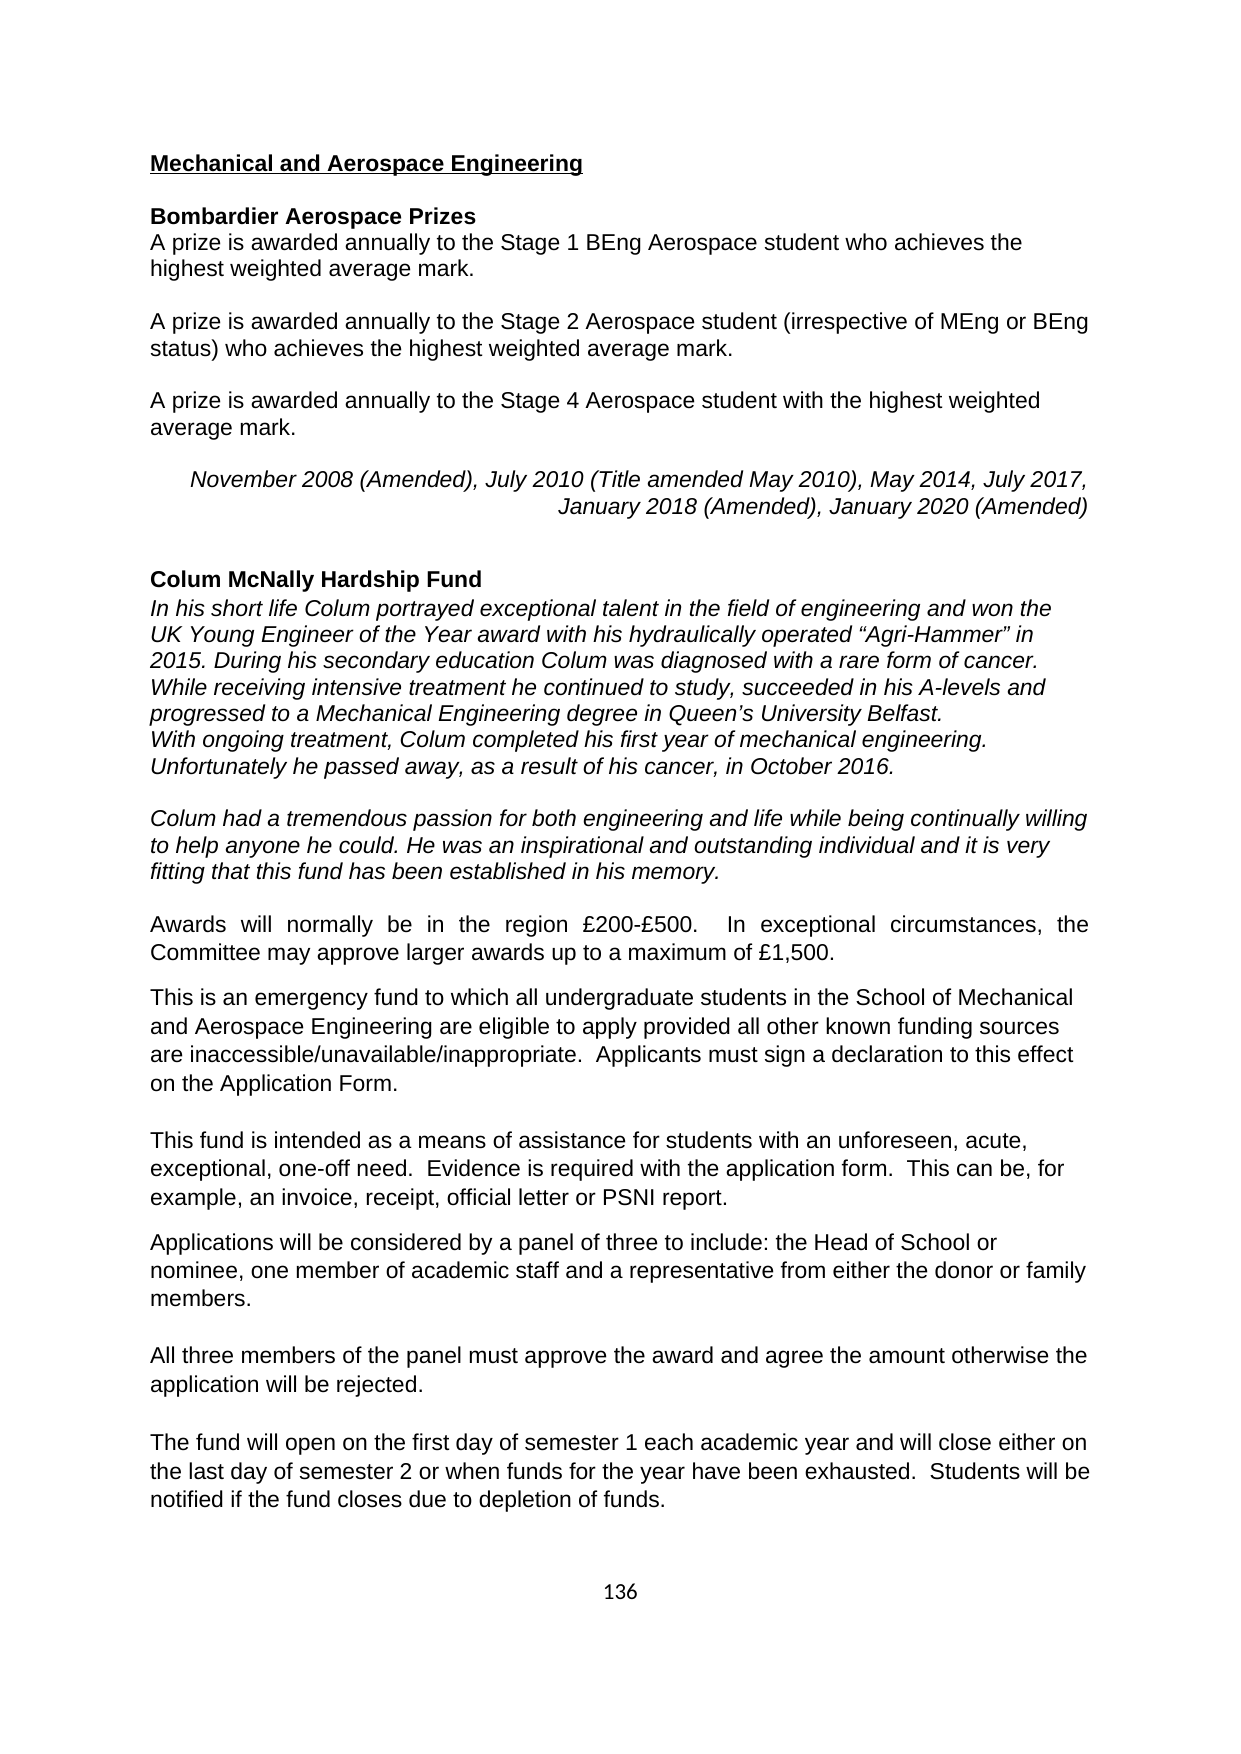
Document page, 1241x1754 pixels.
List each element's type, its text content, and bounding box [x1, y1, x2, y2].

text Colum had a tremendous passion for both engineering and life while being continually willing to help anyone he could. He was an inspirational and outstanding individual and it is very fitting that this fund has been established in his memory. [150, 805, 1090, 884]
subtitle Bombardier Aerospace Prizes [150, 203, 1090, 229]
text A prize is awarded annually to the Stage 2 Aerospace student (irrespective of MEng or BEng status) who achieves the highest weighted average mark. [150, 308, 1090, 361]
text All three members of the panel must approve the award and agree the amount otherwise the application will be rejected. [150, 1342, 1090, 1397]
text A prize is awarded annually to the Stage 1 BEng Aerospace student who achieves the highest weighted average mark. [150, 229, 1090, 282]
text With ongoing treatment, Colum completed his first year of mechanical engineering. Unfortunately he passed away, as a result of his cancer, in October 2016. [150, 726, 1090, 779]
text Awards will normally be in the region £200-£500. In exceptional circumstances, the Committee may approve larger awards up to a maximum of £1,500. [150, 911, 1090, 966]
text In his short life Colum portrayed exceptional talent in the field of engineering and won the UK Young Engineer of the Year award with his hydraulically operated “Agri-Hammer” in 2015. During his secondary education Colum was diagnosed with a rare form of cancer. While receiving intensive treatment he continued to study, succeeded in his A-levels and progressed to a Mechanical Engineering degree in Queen’s University Belfast. [150, 594, 1090, 726]
text November 2008 (Amended), July 2010 (Title amended May 2010), May 2014, July 2017, [150, 466, 1090, 493]
text Applications will be considered by a panel of three to include: the Head of School or nominee, one member of academic staff and a representative from either the donor or family members. [150, 1228, 1090, 1312]
subtitle Colum McNally Hardship Fund [150, 566, 1090, 592]
text This fund is intended as a means of assistance for students with an unforeseen, acute, exceptional, one-off need. Evidence is required with the application form. This can be, for example, an invoice, receipt, official letter or PSNI report. [150, 1127, 1090, 1210]
subtitle Mechanical and Aerospace Engineering [150, 150, 1090, 176]
text January 2018 (Amended), January 2020 (Amended) [150, 493, 1090, 519]
text This is an emergency fund to which all undergraduate students in the School of Mechanical and Aerospace Engineering are eligible to apply provided all other known funding sources are inaccessible/unavailable/inappropriate. Applicants must sign a declaration to this effect on the Application Form. [150, 984, 1090, 1096]
text A prize is awarded annually to the Stage 4 Aerospace student with the highest weighted average mark. [150, 387, 1090, 440]
text The fund will open on the first day of semester 1 each academic year and will close either on the last day of semester 2 or when funds for the year have been exhausted. Students will be notified if the fund closes due to depletion of funds. [150, 1429, 1090, 1513]
